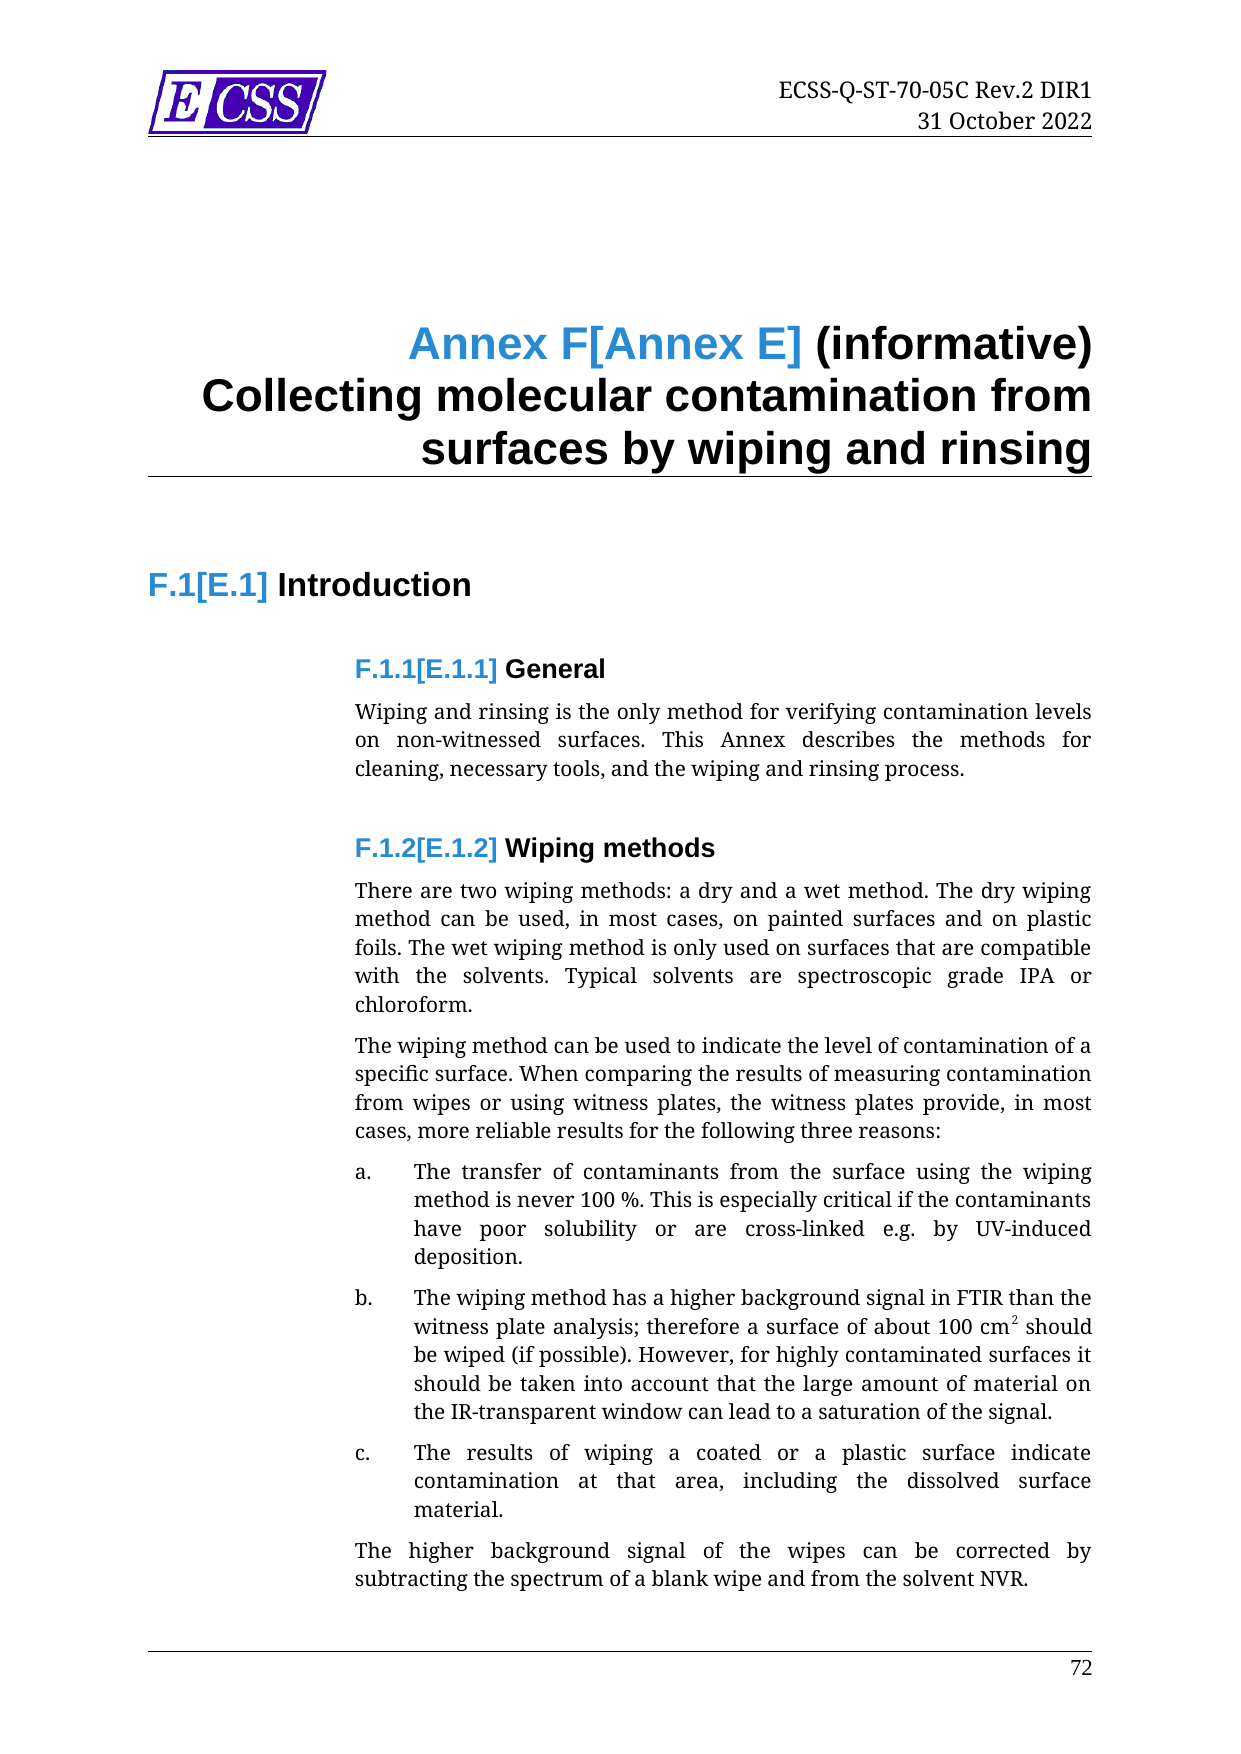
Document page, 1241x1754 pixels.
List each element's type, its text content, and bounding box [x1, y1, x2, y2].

picture [148, 70, 327, 134]
text The higher background signal of the wipes can be corrected by subtracting the spectrum of a blank wipe and from the solvent NVR. [354, 1536, 1092, 1593]
text The wiping method can be used to indicate the level of contamination of a specific surface. When comparing the results of measuring contamination from wipes or using witness plates, the witness plates provide, in most cases, more reliable results for the following three reasons: [354, 1031, 1092, 1144]
list The wiping method has a higher background signal in FTIR than the witness plate analysis; therefore a surface of about 100 cm2 should be wiped (if possible). However, for highly contaminated surfaces it should be taken into account that the large amount of material on the IR-transparent window can lead to a saturation of the signal. [354, 1283, 1092, 1426]
text General [354, 653, 1092, 684]
text There are two wiping methods: a dry and a wet method. The dry wiping method can be used, in most cases, on painted surfaces and on plastic foils. The wet wiping method is only used on surfaces that are compatible with the solvents. Typical solvents are spectroscopic grade IPA or chloroform. [354, 876, 1092, 1018]
text Wiping methods [354, 832, 1092, 864]
list The transfer of contaminants from the surface using the wiping method is never 100 %. This is especially critical if the contaminants have poor solubility or are cross-linked e.g. by UV-induced deposition. [354, 1157, 1092, 1271]
text Wiping and rinsing is the only method for verifying contamination levels on non-witnessed surfaces. This Annex describes the methods for cleaning, necessary tools, and the wiping and rinsing process. [354, 697, 1092, 782]
list The results of wiping a coated or a plastic surface indicate contamination at that area, including the dissolved surface material. [354, 1438, 1092, 1523]
text (informative) Collecting molecular contamination from surfaces by wiping and rinsing [148, 316, 1092, 476]
text Introduction [148, 565, 1092, 603]
